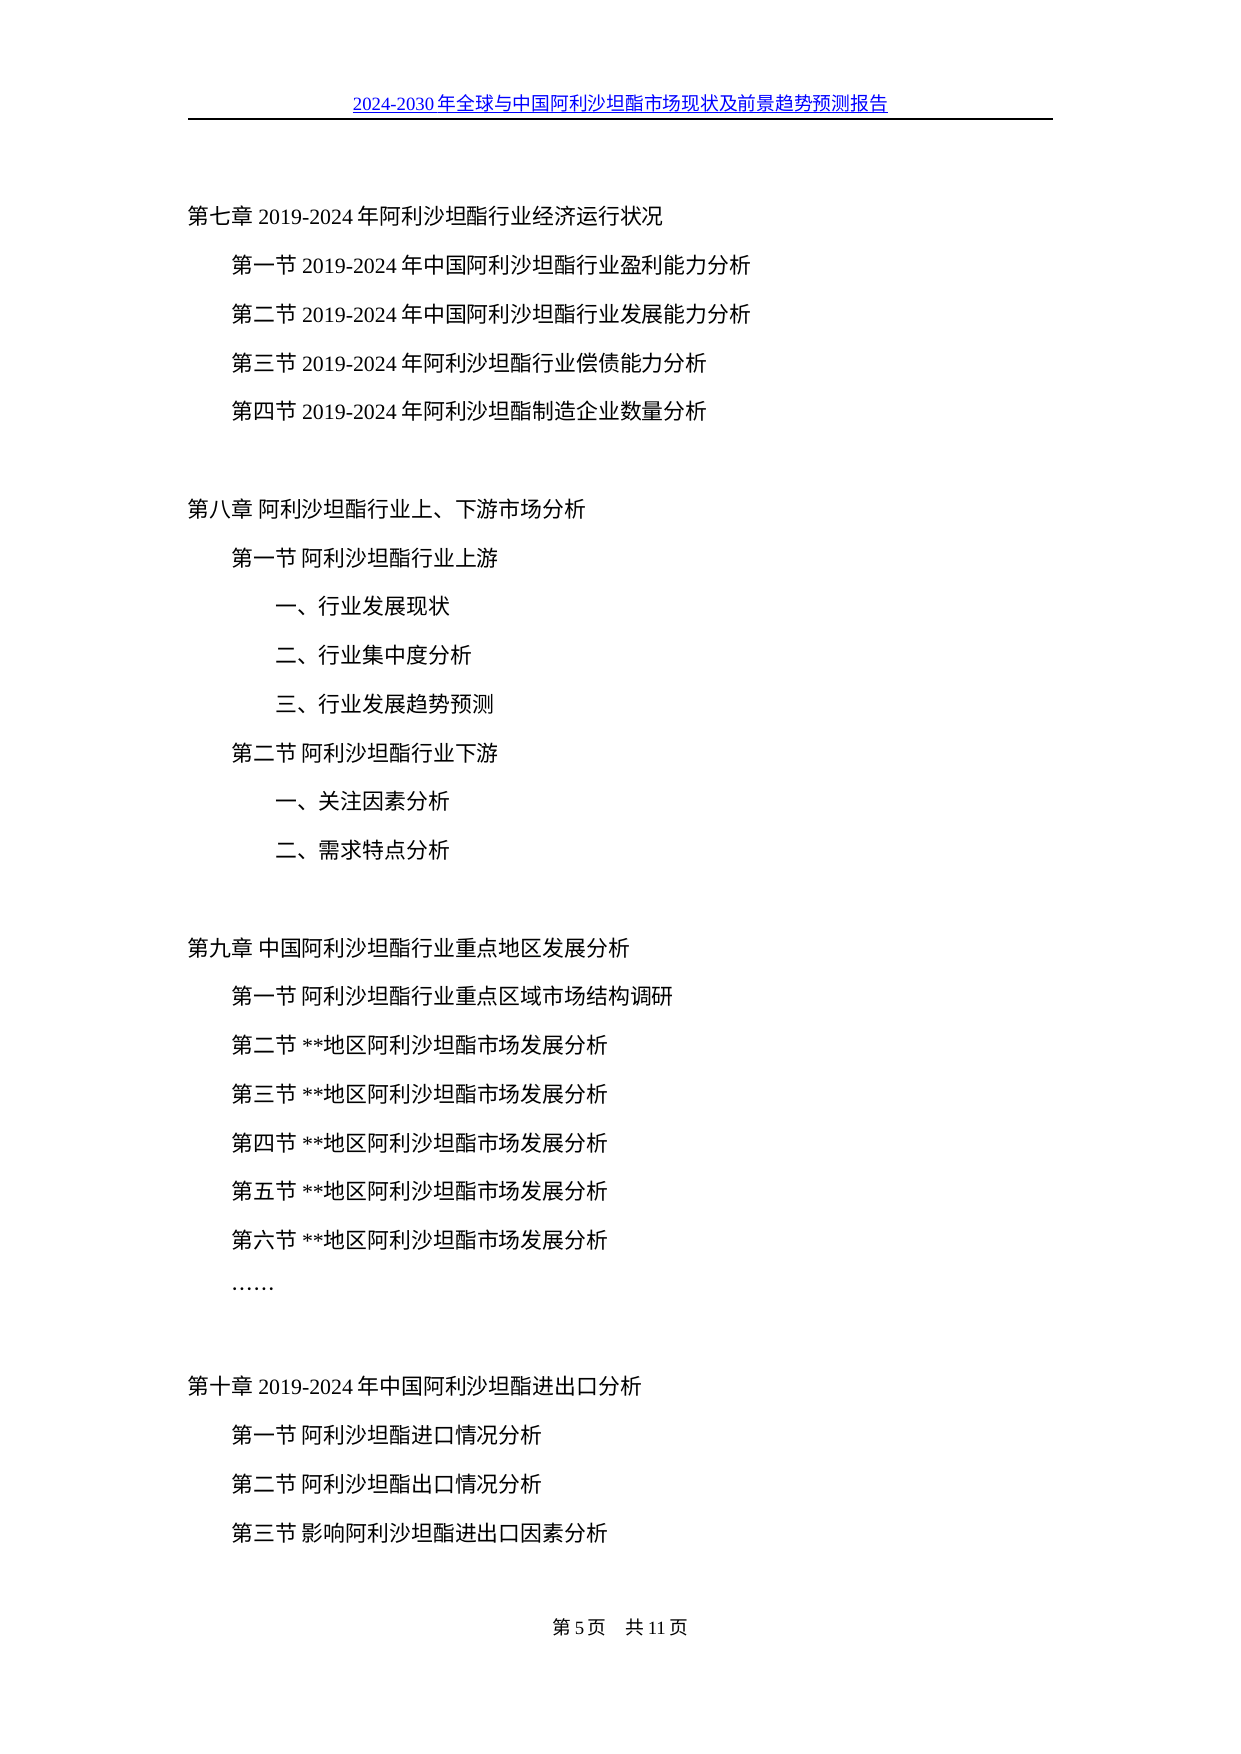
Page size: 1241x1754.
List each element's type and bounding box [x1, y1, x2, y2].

text [187, 150, 1053, 1548]
